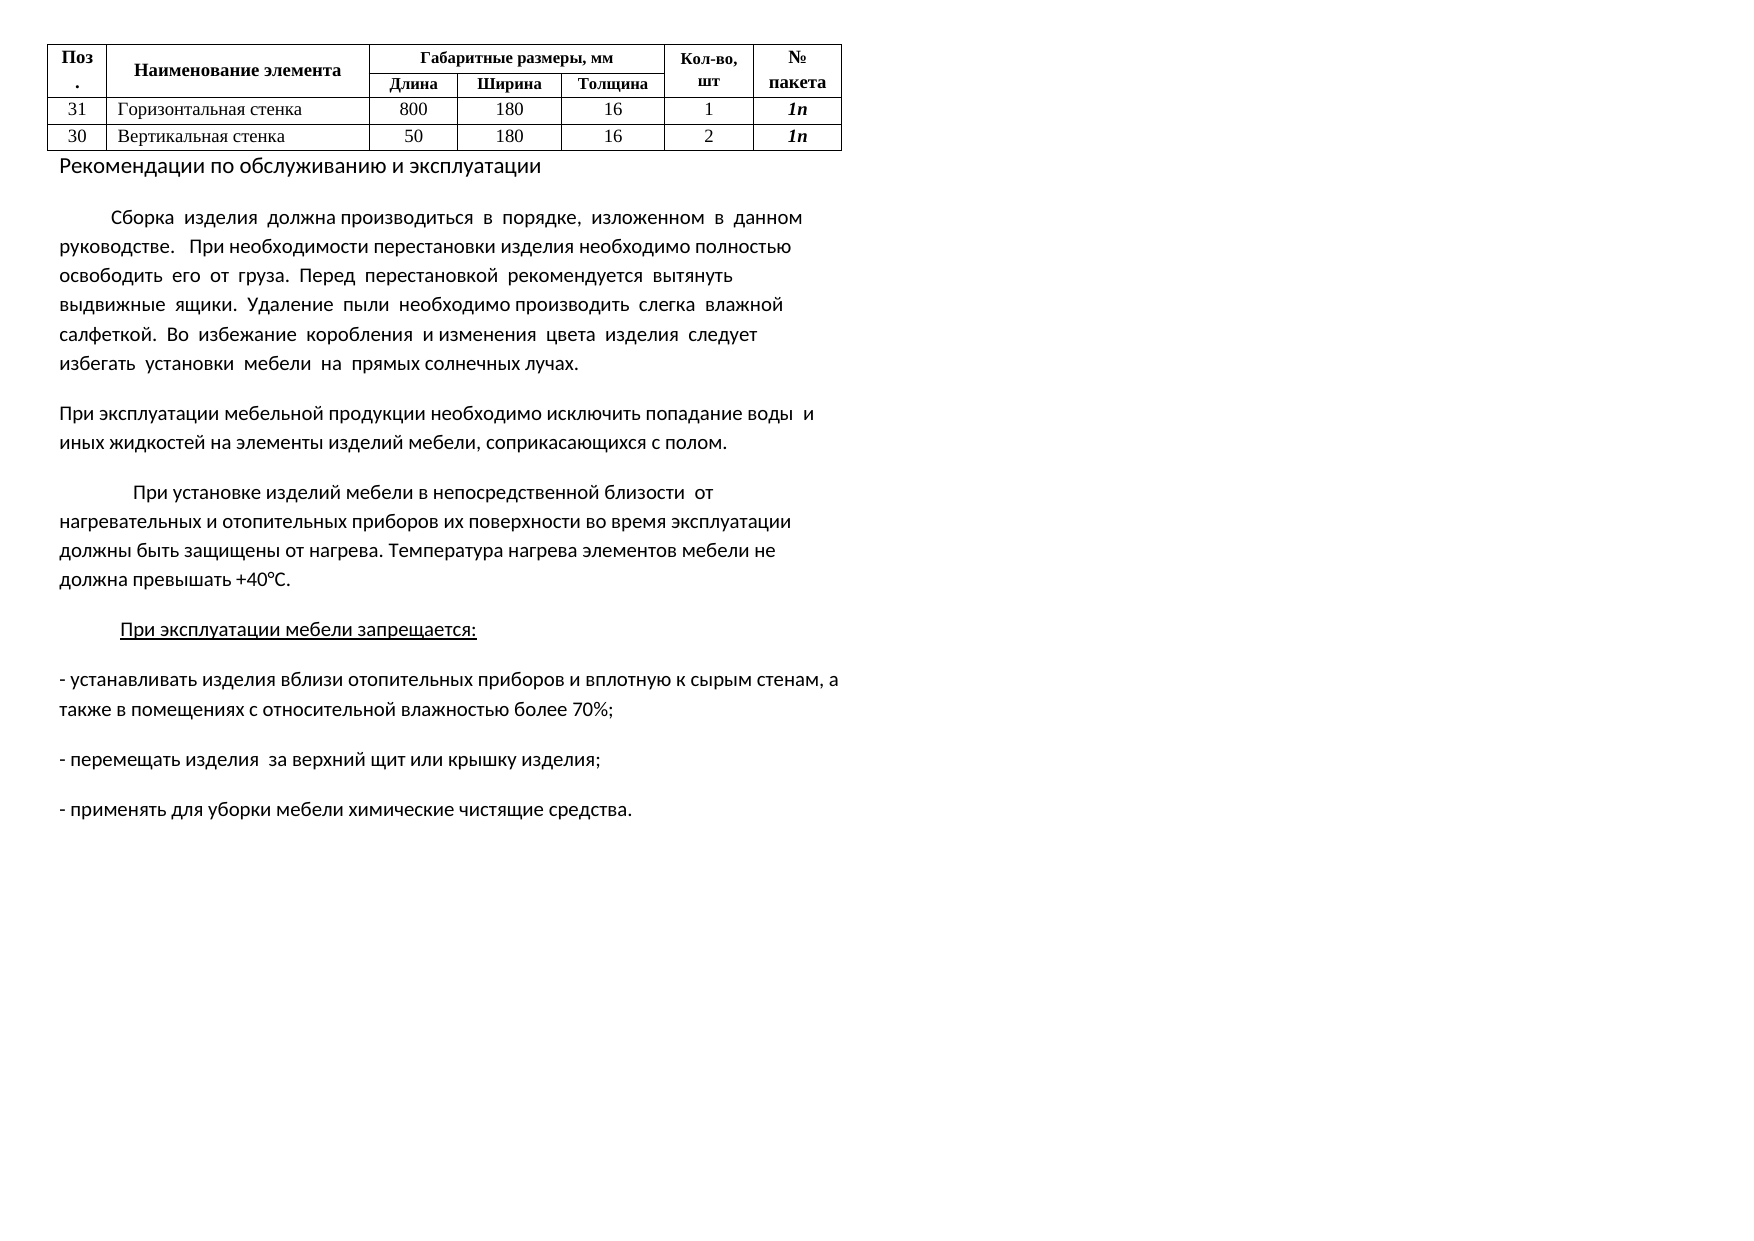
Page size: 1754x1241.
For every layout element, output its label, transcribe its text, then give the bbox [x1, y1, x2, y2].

table_cell 180 [458, 125, 561, 150]
table_cell 16 [562, 98, 664, 123]
table_cell 800 [370, 98, 457, 123]
table_cell 16 [562, 125, 664, 150]
table_cell Горизонтальная стенка [107, 98, 369, 123]
table_header Наименование элемента [107, 45, 369, 97]
table_header Габаритные размеры, мм [370, 45, 664, 73]
table_cell 1п [754, 125, 841, 150]
table_cell 180 [458, 98, 561, 123]
table_cell 1 [665, 98, 753, 123]
table_cell 1п [754, 98, 841, 123]
table_header № пакета [754, 45, 841, 97]
table_header Кол-во, шт [665, 45, 753, 97]
table_cell Толщина [562, 74, 664, 97]
table_cell 30 [48, 125, 106, 150]
table_cell Длина [370, 74, 457, 97]
table_cell 2 [665, 125, 753, 150]
table_header Поз. [48, 45, 106, 97]
table_cell 31 [48, 98, 106, 123]
table_cell Вертикальная стенка [107, 125, 369, 150]
table_cell 50 [370, 125, 457, 150]
table_cell Ширина [458, 74, 561, 97]
